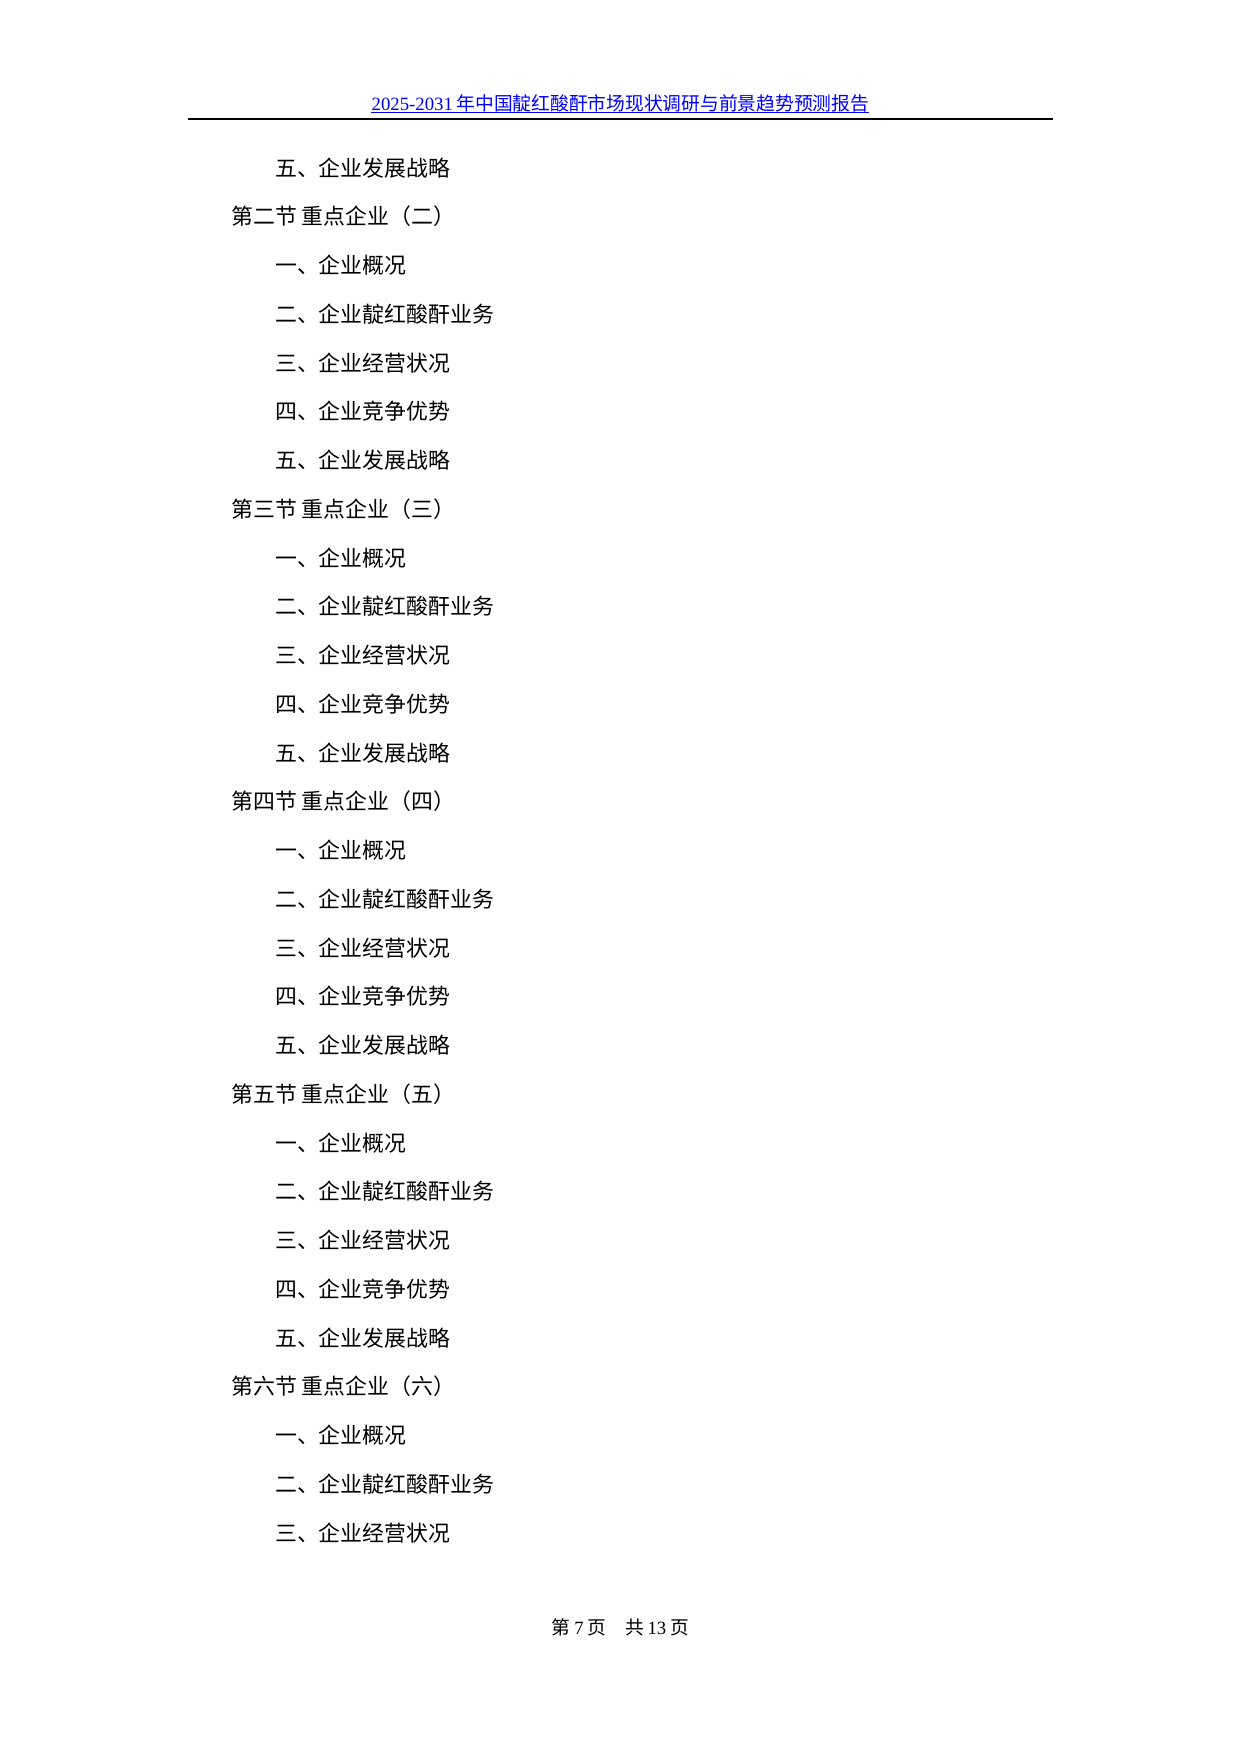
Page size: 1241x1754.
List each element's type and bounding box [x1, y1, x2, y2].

text [187, 150, 1053, 1548]
